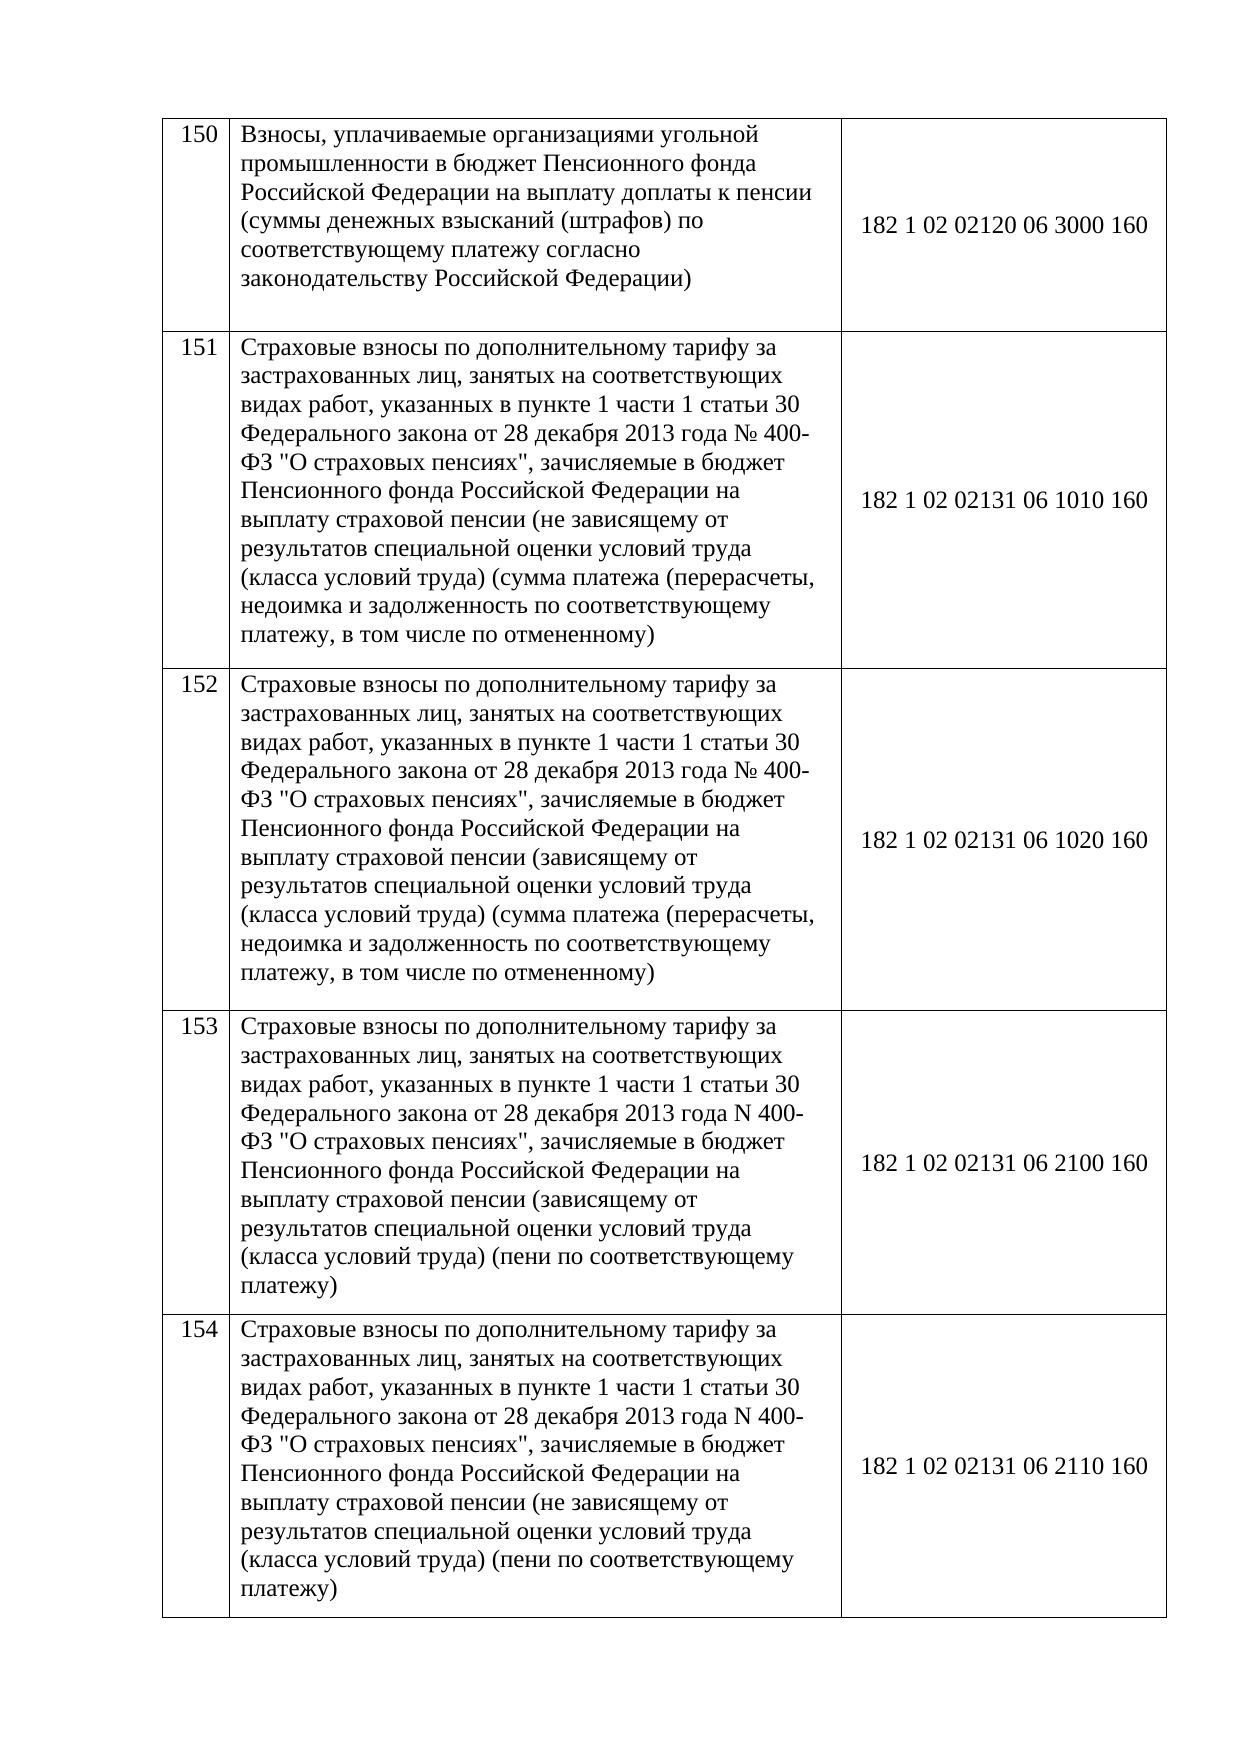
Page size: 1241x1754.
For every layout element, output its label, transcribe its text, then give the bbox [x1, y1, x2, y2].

table_cell Взносы, уплачиваемые организациями угольной промышленности в бюджет Пенсионного фонда Российской Федерации на выплату доплаты к пенсии (суммы денежных взысканий (штрафов) по соответствующему платежу согласно законодательству Российской Федерации) [230, 119, 841, 331]
table_cell 154 [163, 1315, 229, 1617]
table_cell 182 1 02 02131 06 1010 160 [842, 332, 1166, 668]
table_cell 151 [163, 332, 229, 668]
table_cell 152 [163, 669, 229, 1010]
table_cell 150 [163, 119, 229, 331]
table_cell 153 [163, 1011, 229, 1313]
table_cell 182 1 02 02131 06 2110 160 [842, 1315, 1166, 1617]
table_cell Страховые взносы по дополнительному тарифу за застрахованных лиц, занятых на соответствующих видах работ, указанных в пункте 1 части 1 статьи 30 Федерального закона от 28 декабря 2013 года N 400-ФЗ "О страховых пенсиях", зачисляемые в бюджет Пенсионного фонда Российской Федерации на выплату страховой пенсии (не зависящему от результатов специальной оценки условий труда (класса условий труда) (пени по соответствующему платежу) [230, 1315, 841, 1617]
table_cell Страховые взносы по дополнительному тарифу за застрахованных лиц, занятых на соответствующих видах работ, указанных в пункте 1 части 1 статьи 30 Федерального закона от 28 декабря 2013 года № 400-ФЗ "О страховых пенсиях", зачисляемые в бюджет Пенсионного фонда Российской Федерации на выплату страховой пенсии (не зависящему от результатов специальной оценки условий труда (класса условий труда) (сумма платежа (перерасчеты, недоимка и задолженность по соответствующему платежу, в том числе по отмененному) [230, 332, 841, 668]
table_cell Страховые взносы по дополнительному тарифу за застрахованных лиц, занятых на соответствующих видах работ, указанных в пункте 1 части 1 статьи 30 Федерального закона от 28 декабря 2013 года N 400-ФЗ "О страховых пенсиях", зачисляемые в бюджет Пенсионного фонда Российской Федерации на выплату страховой пенсии (зависящему от результатов специальной оценки условий труда (класса условий труда) (пени по соответствующему платежу) [230, 1011, 841, 1313]
table_cell 182 1 02 02120 06 3000 160 [842, 119, 1166, 331]
table_cell 182 1 02 02131 06 2100 160 [842, 1011, 1166, 1313]
table_cell 182 1 02 02131 06 1020 160 [842, 669, 1166, 1010]
table_cell Страховые взносы по дополнительному тарифу за застрахованных лиц, занятых на соответствующих видах работ, указанных в пункте 1 части 1 статьи 30 Федерального закона от 28 декабря 2013 года № 400-ФЗ "О страховых пенсиях", зачисляемые в бюджет Пенсионного фонда Российской Федерации на выплату страховой пенсии (зависящему от результатов специальной оценки условий труда (класса условий труда) (сумма платежа (перерасчеты, недоимка и задолженность по соответствующему платежу, в том числе по отмененному) [230, 669, 841, 1010]
